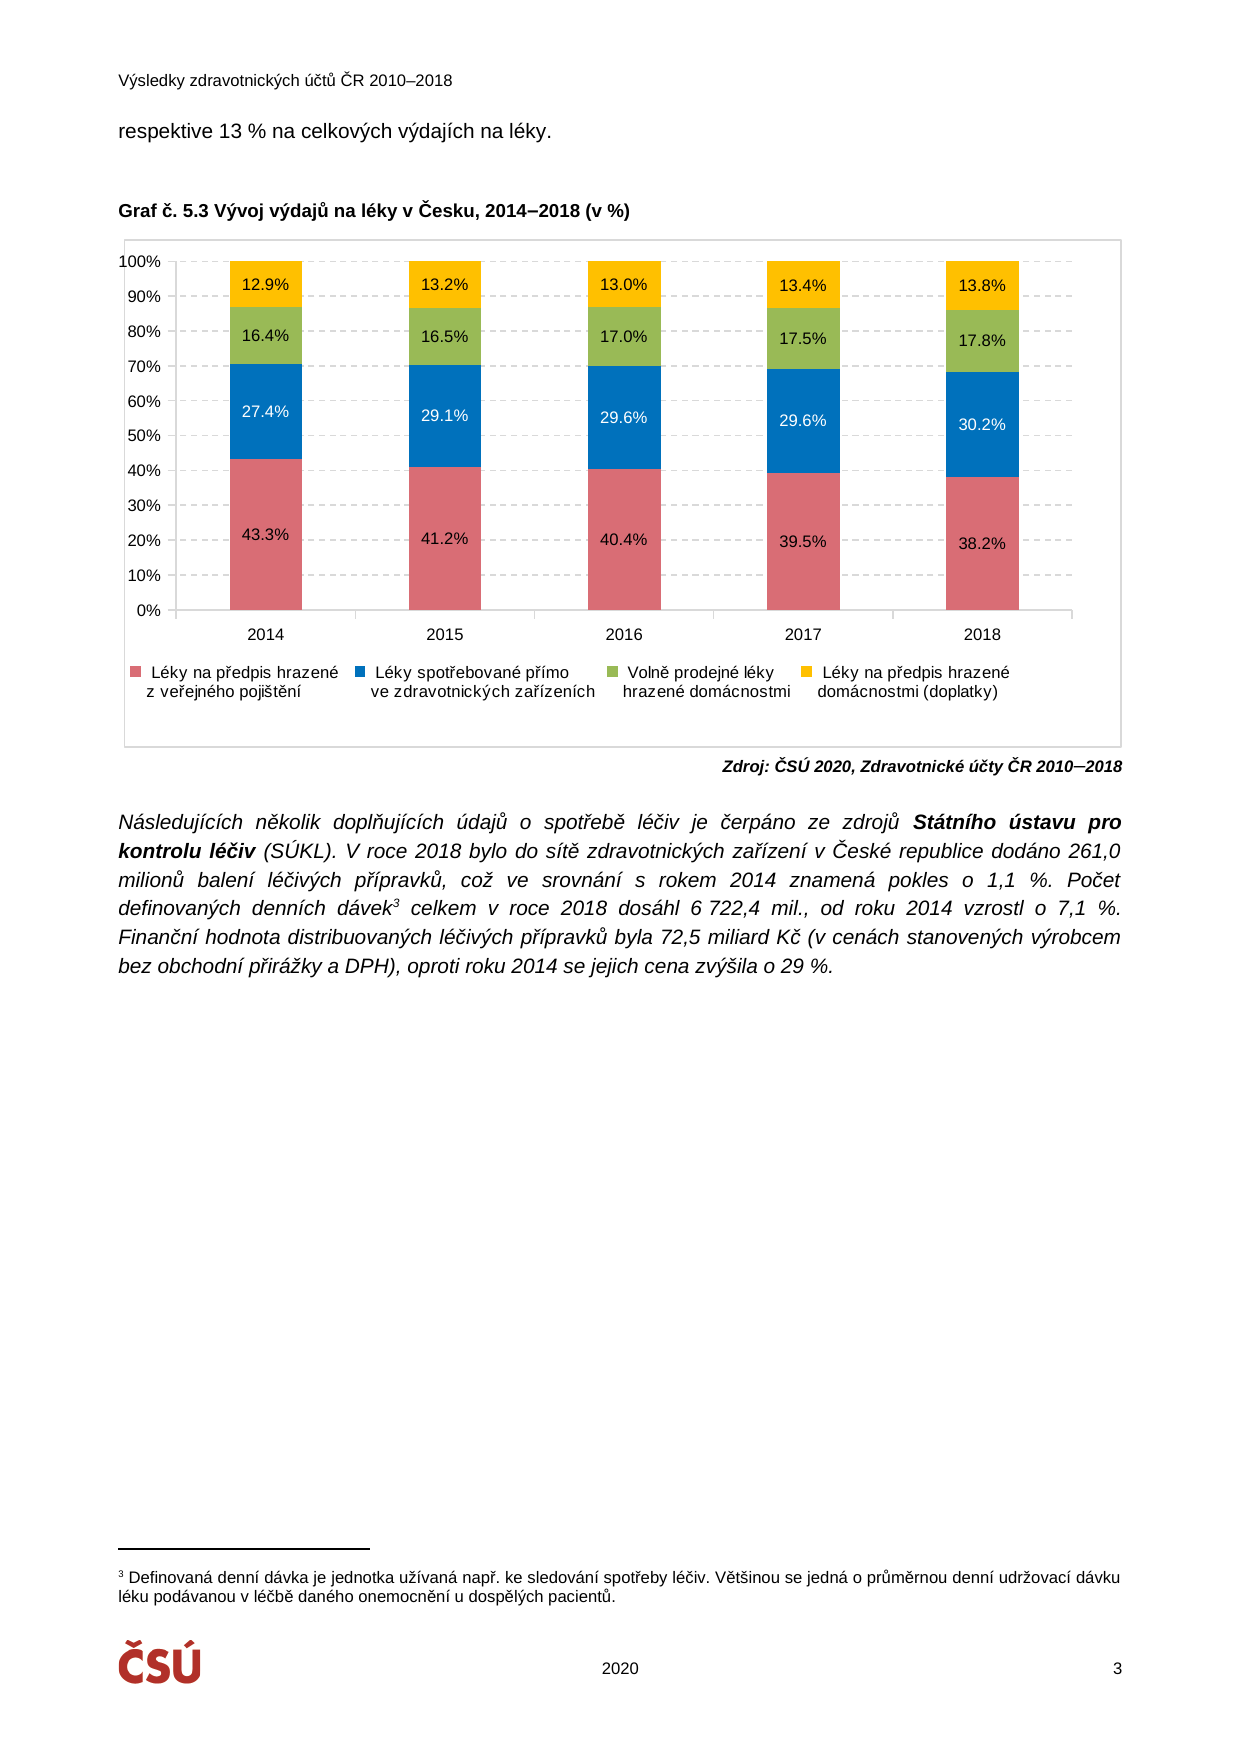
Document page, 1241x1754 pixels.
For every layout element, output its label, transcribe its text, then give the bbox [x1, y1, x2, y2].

text Graf č. 5.3 Vývoj výdajů na léky v Česku, 2014–2018 (v %) [118, 198, 1122, 222]
text Zdroj: ČSÚ 2020, Zdravotnické účty ČR 2010–2018 [118, 752, 1122, 776]
picture [118, 1640, 200, 1684]
text Následujících několik doplňujících údajů o spotřebě léčiv je čerpáno ze zdrojů Státního ústavu pro kontrolu léčiv (SÚKL). V roce 2018 bylo do sítě zdravotnických zařízení v České republice dodáno 261,0 milionů balení léčivých přípravků, což ve srovnání s rokem 2014 znamená pokles o 1,1 %. Počet definovaných denních dávek celkem v roce 2018 dosáhl 6 722,4 mil., od roku 2014 vzrostl o 7,1 %. Finanční hodnota distribuovaných léčivých přípravků byla 72,5 miliard Kč (v cenách stanovených výrobcem bez obchodní přirážky a DPH), oproti roku 2014 se jejich cena zvýšila o 29 %. [118, 810, 1122, 978]
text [118, 118, 1122, 142]
